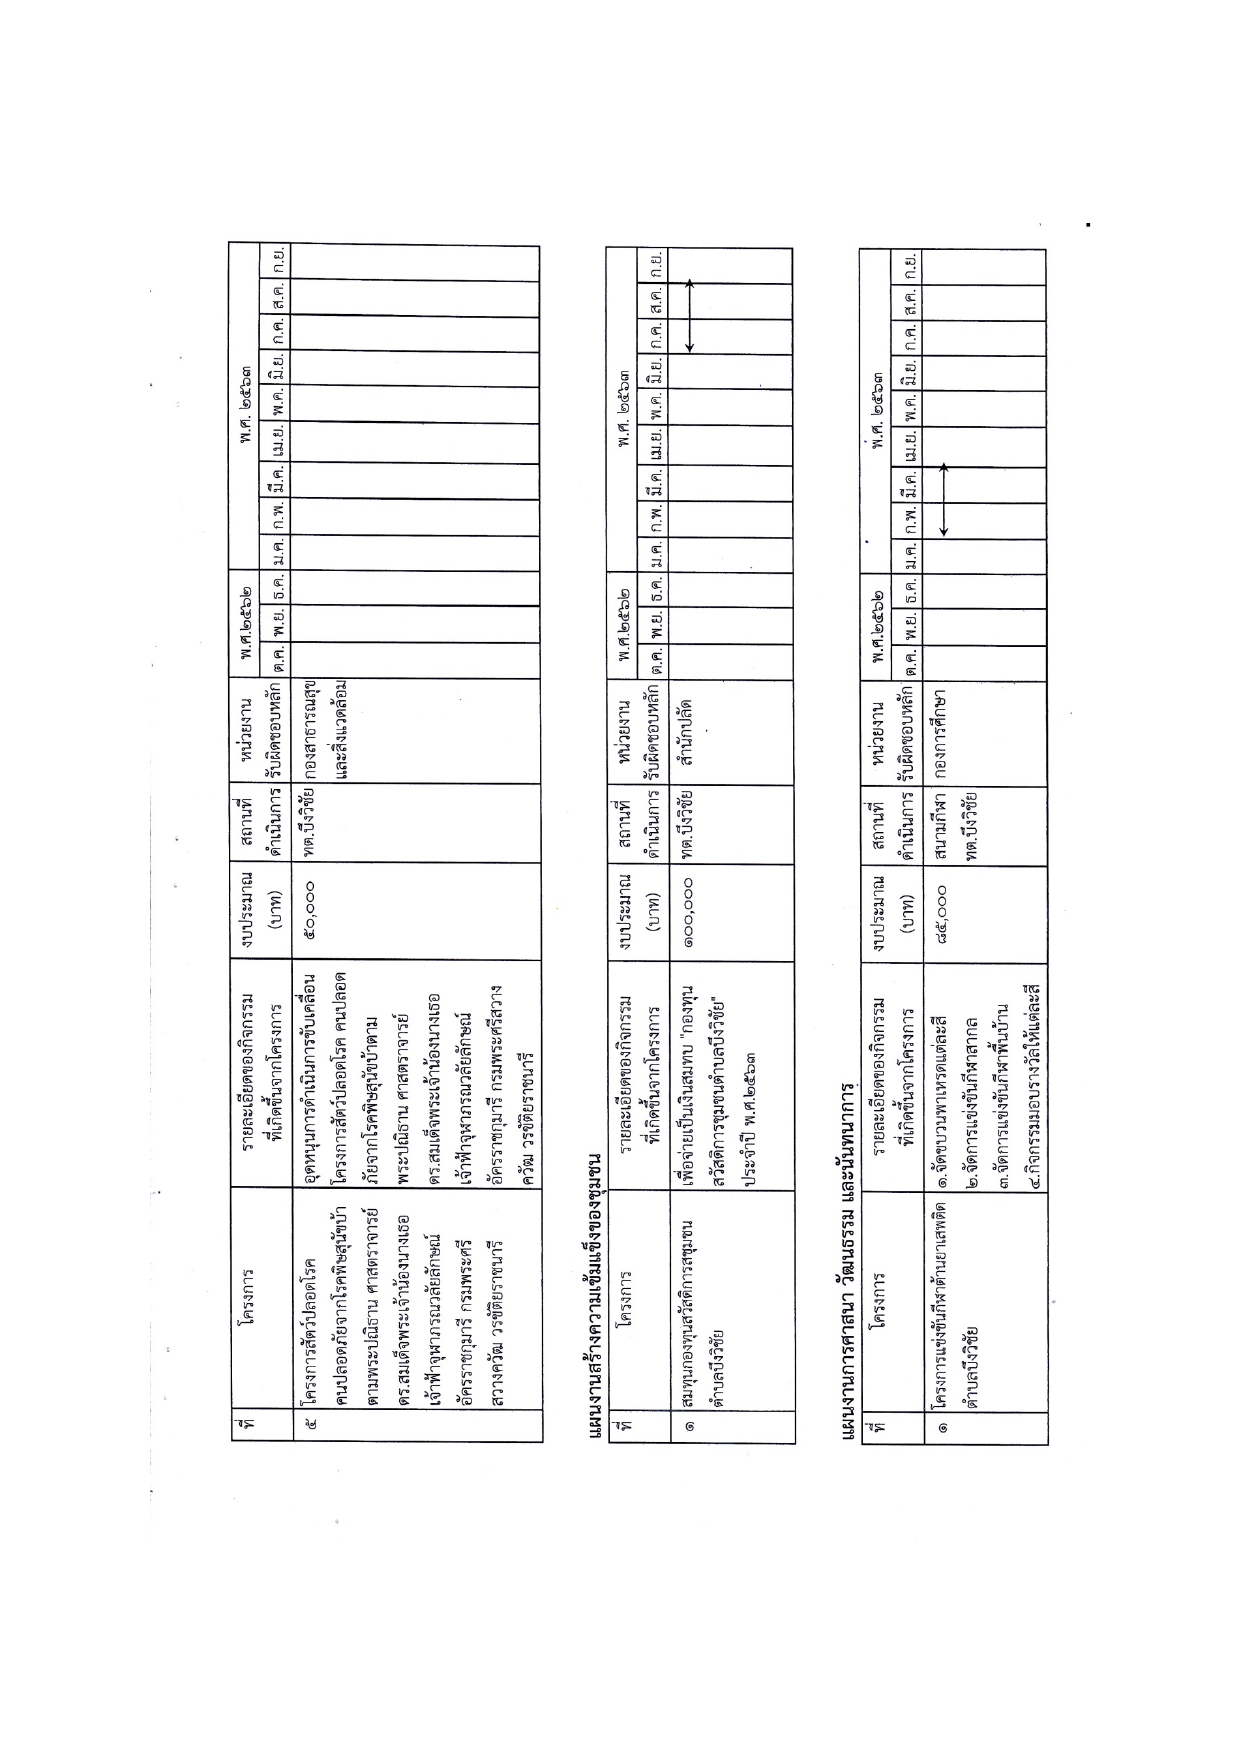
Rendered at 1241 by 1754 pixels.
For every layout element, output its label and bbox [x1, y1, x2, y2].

picture [150, 223, 1091, 1542]
